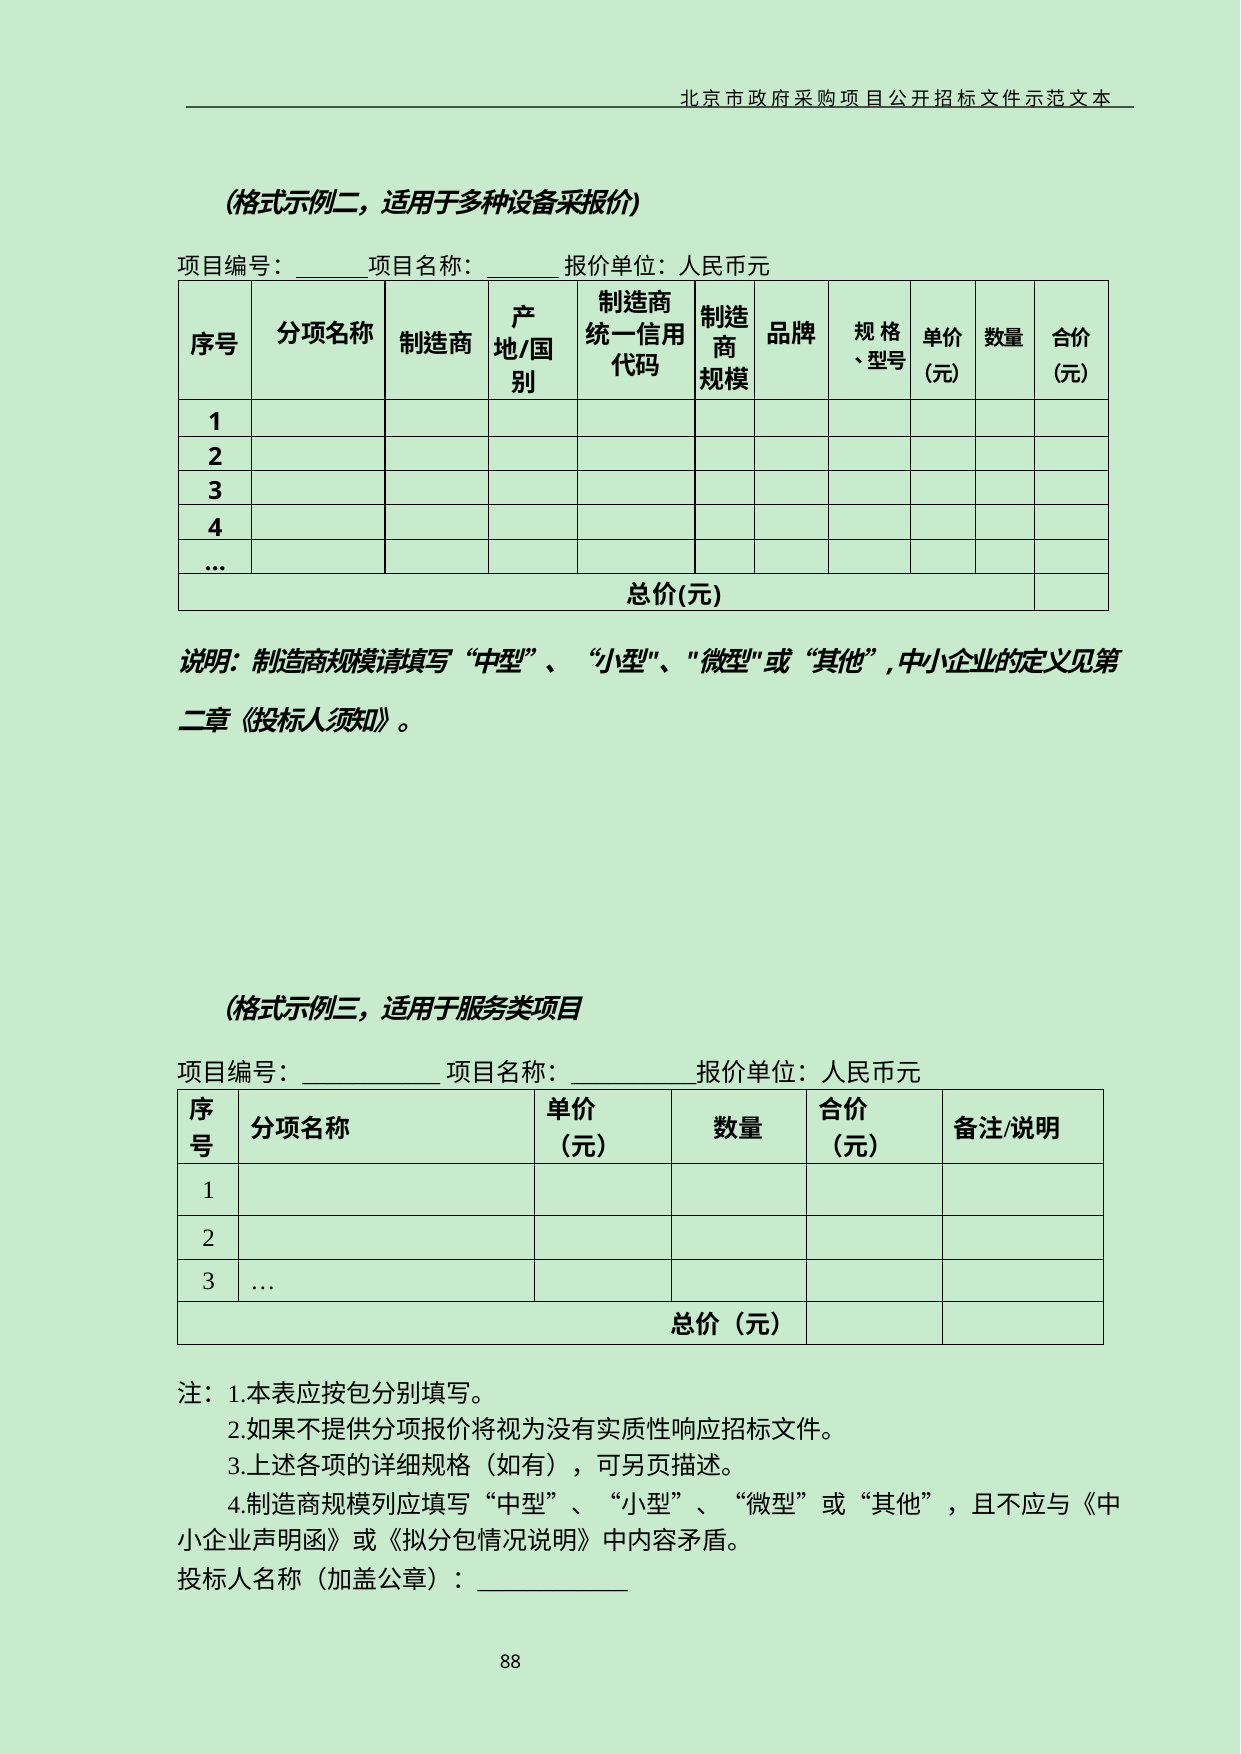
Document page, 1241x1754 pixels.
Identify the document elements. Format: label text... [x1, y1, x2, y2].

table_cell 总价(元) [179, 574, 1034, 610]
table_cell [911, 437, 975, 470]
table_cell [252, 437, 384, 470]
table_cell [578, 540, 694, 573]
table_cell [807, 1164, 942, 1215]
table_cell [535, 1216, 671, 1259]
table_header 数量 [672, 1090, 806, 1162]
table_cell [386, 471, 488, 504]
table_cell [829, 437, 910, 470]
table_cell [386, 540, 488, 573]
table_cell [489, 471, 577, 504]
table_cell [976, 540, 1034, 573]
table_cell [976, 471, 1034, 504]
text 项目编号： 项目名称： 报价单位：人民币元 [177, 254, 1122, 280]
table_header 制造商 规模 [696, 281, 754, 399]
table_cell [1035, 437, 1108, 470]
table_cell [535, 1164, 671, 1215]
table_cell [911, 505, 975, 538]
table_cell [943, 1164, 1103, 1215]
table_cell [672, 1164, 806, 1215]
table_cell [807, 1216, 942, 1259]
table_cell 1 [179, 400, 251, 436]
table_header 规 格 、型号 [829, 281, 910, 399]
table_cell [489, 437, 577, 470]
table_header 品牌 [755, 281, 828, 399]
table_cell [976, 505, 1034, 538]
table_cell [386, 437, 488, 470]
table_cell [755, 437, 828, 470]
table_cell [252, 540, 384, 573]
table_cell [829, 471, 910, 504]
table_cell [672, 1260, 806, 1301]
table_cell [696, 437, 754, 470]
text 说明：制造商规模请填写“中型”、“小型"、"微型"或“其他”,中小企业的定义见第二章《投标人须知》。 [177, 639, 1122, 738]
text 4.制造商规模列应填写“中型”、“小型”、“微型”或“其他”，且不应与《中小企业声明函》或《拟分包情况说明》中内容矛盾。 [177, 1484, 1122, 1557]
table_cell [943, 1302, 1103, 1343]
table_cell [489, 400, 577, 436]
table_cell [829, 400, 910, 436]
table_cell 1 [178, 1164, 238, 1215]
table_cell 3 [178, 1260, 238, 1301]
table_cell [755, 471, 828, 504]
text （格式示例三，适用于服务类项目 [207, 991, 1122, 1026]
table_cell [489, 540, 577, 573]
table_header 备注/说明 [943, 1090, 1103, 1162]
table_header 制造商 统一信用 代码 [578, 281, 694, 399]
text 3.上述各项的详细规格（如有），可另页描述。 [177, 1446, 1122, 1482]
table_header 产地/国 别 [489, 281, 577, 399]
table_cell [578, 471, 694, 504]
table_cell [976, 400, 1034, 436]
table_cell [696, 540, 754, 573]
table_header 合价 （元） [1035, 281, 1108, 399]
table_cell [696, 400, 754, 436]
table_cell [696, 471, 754, 504]
table_header 分项名称 [239, 1090, 534, 1162]
table_cell [911, 400, 975, 436]
table_cell [252, 400, 384, 436]
table_cell [943, 1216, 1103, 1259]
table_cell [489, 505, 577, 538]
text 项目编号：___________ 项目名称：__________报价单位：人民币元 [177, 1053, 1122, 1089]
table_cell … [239, 1260, 534, 1301]
table_cell 总价（元） [178, 1302, 806, 1343]
table_cell [239, 1216, 534, 1259]
table_cell 3 [179, 471, 251, 504]
table_cell [1035, 400, 1108, 436]
table_cell [239, 1164, 534, 1215]
table_cell [755, 505, 828, 538]
table_cell [672, 1216, 806, 1259]
table_cell [578, 505, 694, 538]
table_cell [807, 1302, 942, 1343]
table_cell … [179, 540, 251, 573]
table_cell [386, 505, 488, 538]
table_cell [696, 505, 754, 538]
table_header 分项名称 [252, 281, 384, 399]
table_header 单价 （元） [911, 281, 975, 399]
text 2.如果不提供分项报价将视为没有实质性响应招标文件。 [177, 1409, 1122, 1446]
table_cell [578, 400, 694, 436]
table_cell [1035, 471, 1108, 504]
table_cell [829, 505, 910, 538]
table_cell [252, 505, 384, 538]
table_cell [755, 400, 828, 436]
table_cell [943, 1260, 1103, 1301]
table_header 序号 [178, 1090, 238, 1162]
table_cell [807, 1260, 942, 1301]
table_cell [911, 471, 975, 504]
table_cell [1035, 505, 1108, 538]
table_cell [386, 400, 488, 436]
table_cell [578, 437, 694, 470]
table_cell [535, 1260, 671, 1301]
table_cell [252, 471, 384, 504]
table_cell [1035, 540, 1108, 573]
table_cell [976, 437, 1034, 470]
table_header 制造商 [386, 281, 488, 399]
table_header 单价（元） [535, 1090, 671, 1162]
table_cell 4 [179, 505, 251, 538]
text 注：1.本表应按包分别填写。 [177, 1373, 1122, 1409]
table_cell [829, 540, 910, 573]
table_cell [755, 540, 828, 573]
text （格式示例二，适用于多种设备采报价) [207, 185, 1122, 220]
table_header 序号 [179, 281, 251, 399]
table_header 数量 [976, 281, 1034, 399]
table_cell 2 [179, 437, 251, 470]
table_cell [1035, 574, 1108, 610]
table_cell [911, 540, 975, 573]
text 投标人名称（加盖公章）：____________ [177, 1560, 1122, 1596]
table_cell 2 [178, 1216, 238, 1259]
table_header 合价（元） [807, 1090, 942, 1162]
